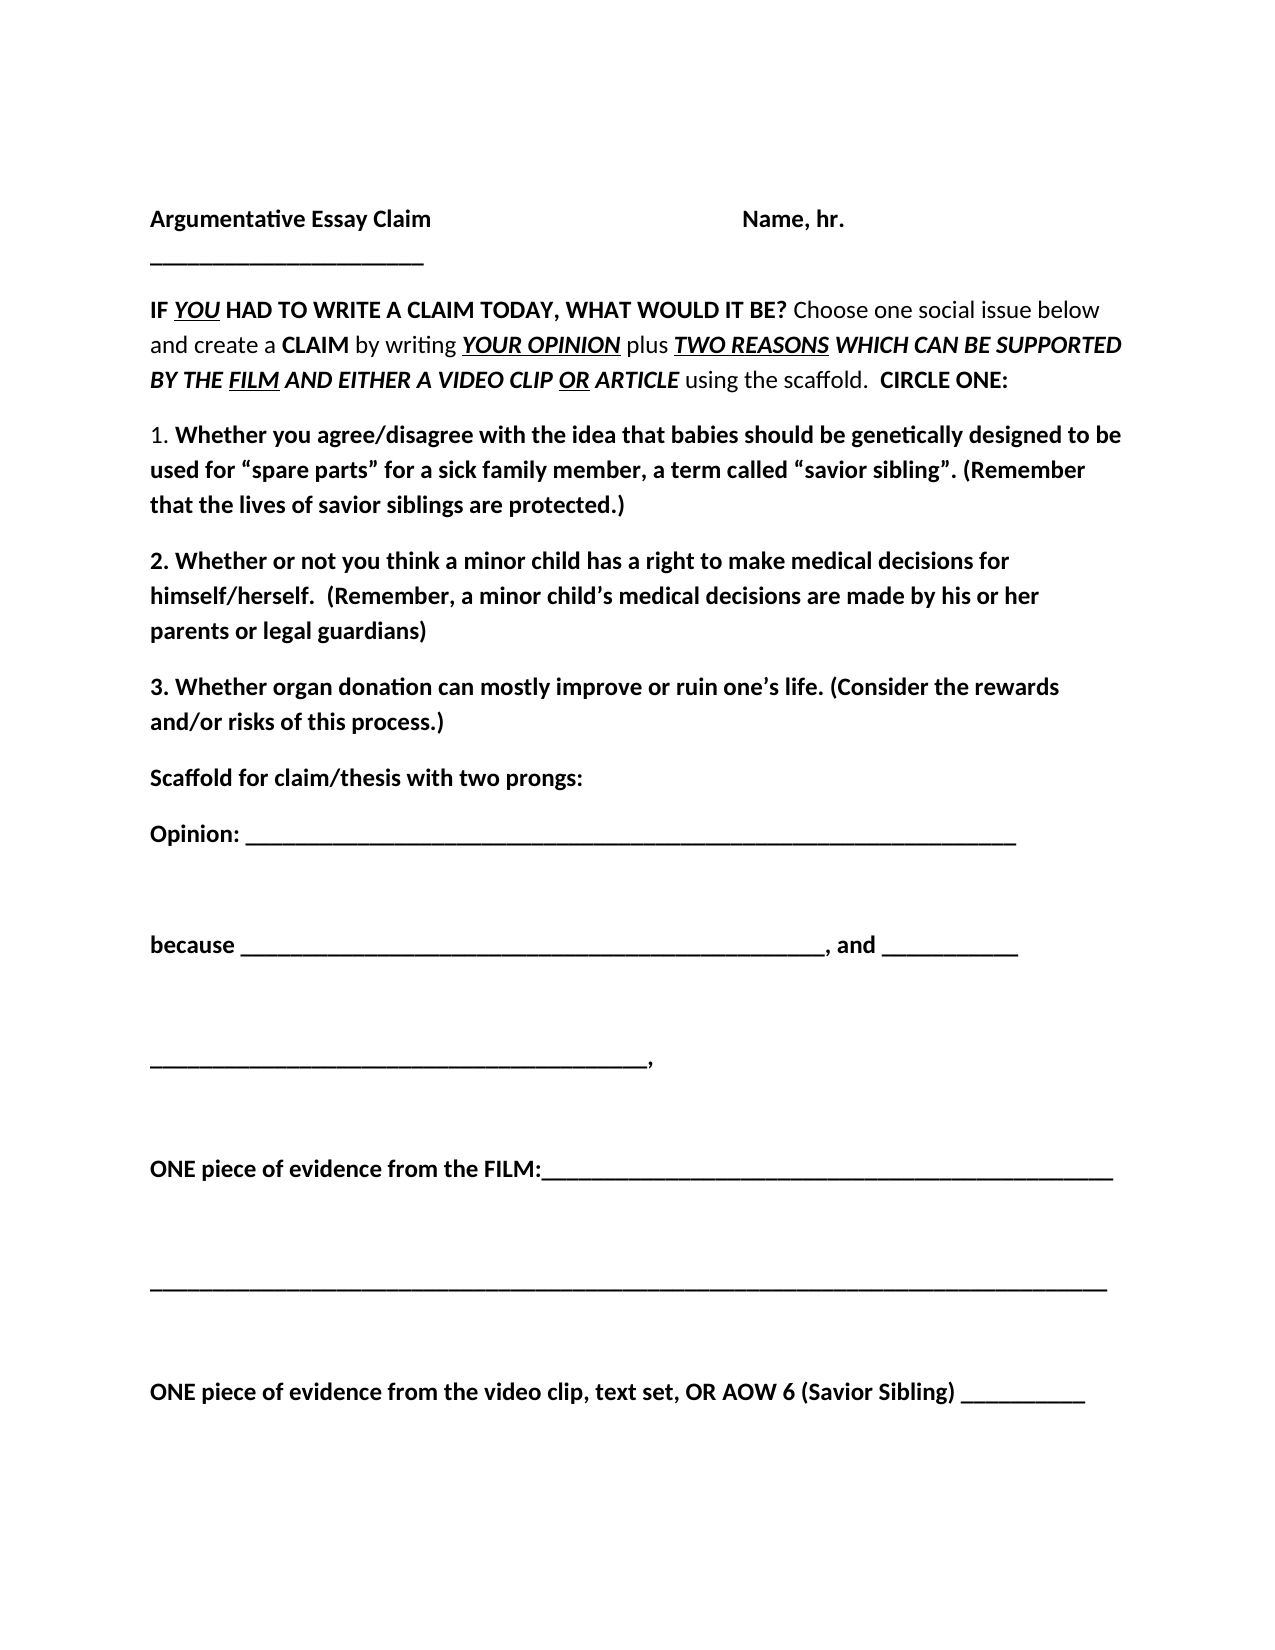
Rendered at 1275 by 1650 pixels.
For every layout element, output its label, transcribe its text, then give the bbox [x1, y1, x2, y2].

text Argumentative Essay Claim Name, hr. ______________________ [150, 203, 1125, 268]
text because _______________________________________________, and ___________ [150, 930, 1125, 960]
text 3. Whether organ donation can mostly improve or ruin one’s life. (Consider the rewards and/or risks of this process.) [150, 671, 1125, 737]
text ________________________________________, [150, 1041, 1125, 1072]
text ONE piece of evidence from the FILM:______________________________________________ [150, 1153, 1125, 1183]
text IF YOU HAD TO WRITE A CLAIM TODAY, WHAT WOULD IT BE? Choose one social issue below and create a CLAIM by writing YOUR OPINION plus TWO REASONS WHICH CAN BE SUPPORTED BY THE FILM AND EITHER A VIDEO CLIP OR ARTICLE using the scaffold. CIRCLE ONE: [150, 294, 1125, 394]
text 2. Whether or not you think a minor child has a right to make medical decisions for himself/herself. (Remember, a minor child’s medical decisions are made by his or her parents or legal guardians) [150, 546, 1125, 646]
text ONE piece of evidence from the video clip, text set, OR AOW 6 (Savior Sibling) __________ [150, 1376, 1125, 1407]
text Scaffold for claim/thesis with two prongs: [150, 762, 1125, 793]
text Opinion: ______________________________________________________________ [150, 818, 1125, 848]
text 1. Whether you agree/disagree with the idea that babies should be genetically designed to be used for “spare parts” for a sick family member, a term called “savior sibling”. (Remember that the lives of savior siblings are protected.) [150, 420, 1125, 520]
text _____________________________________________________________________________ [150, 1265, 1125, 1295]
